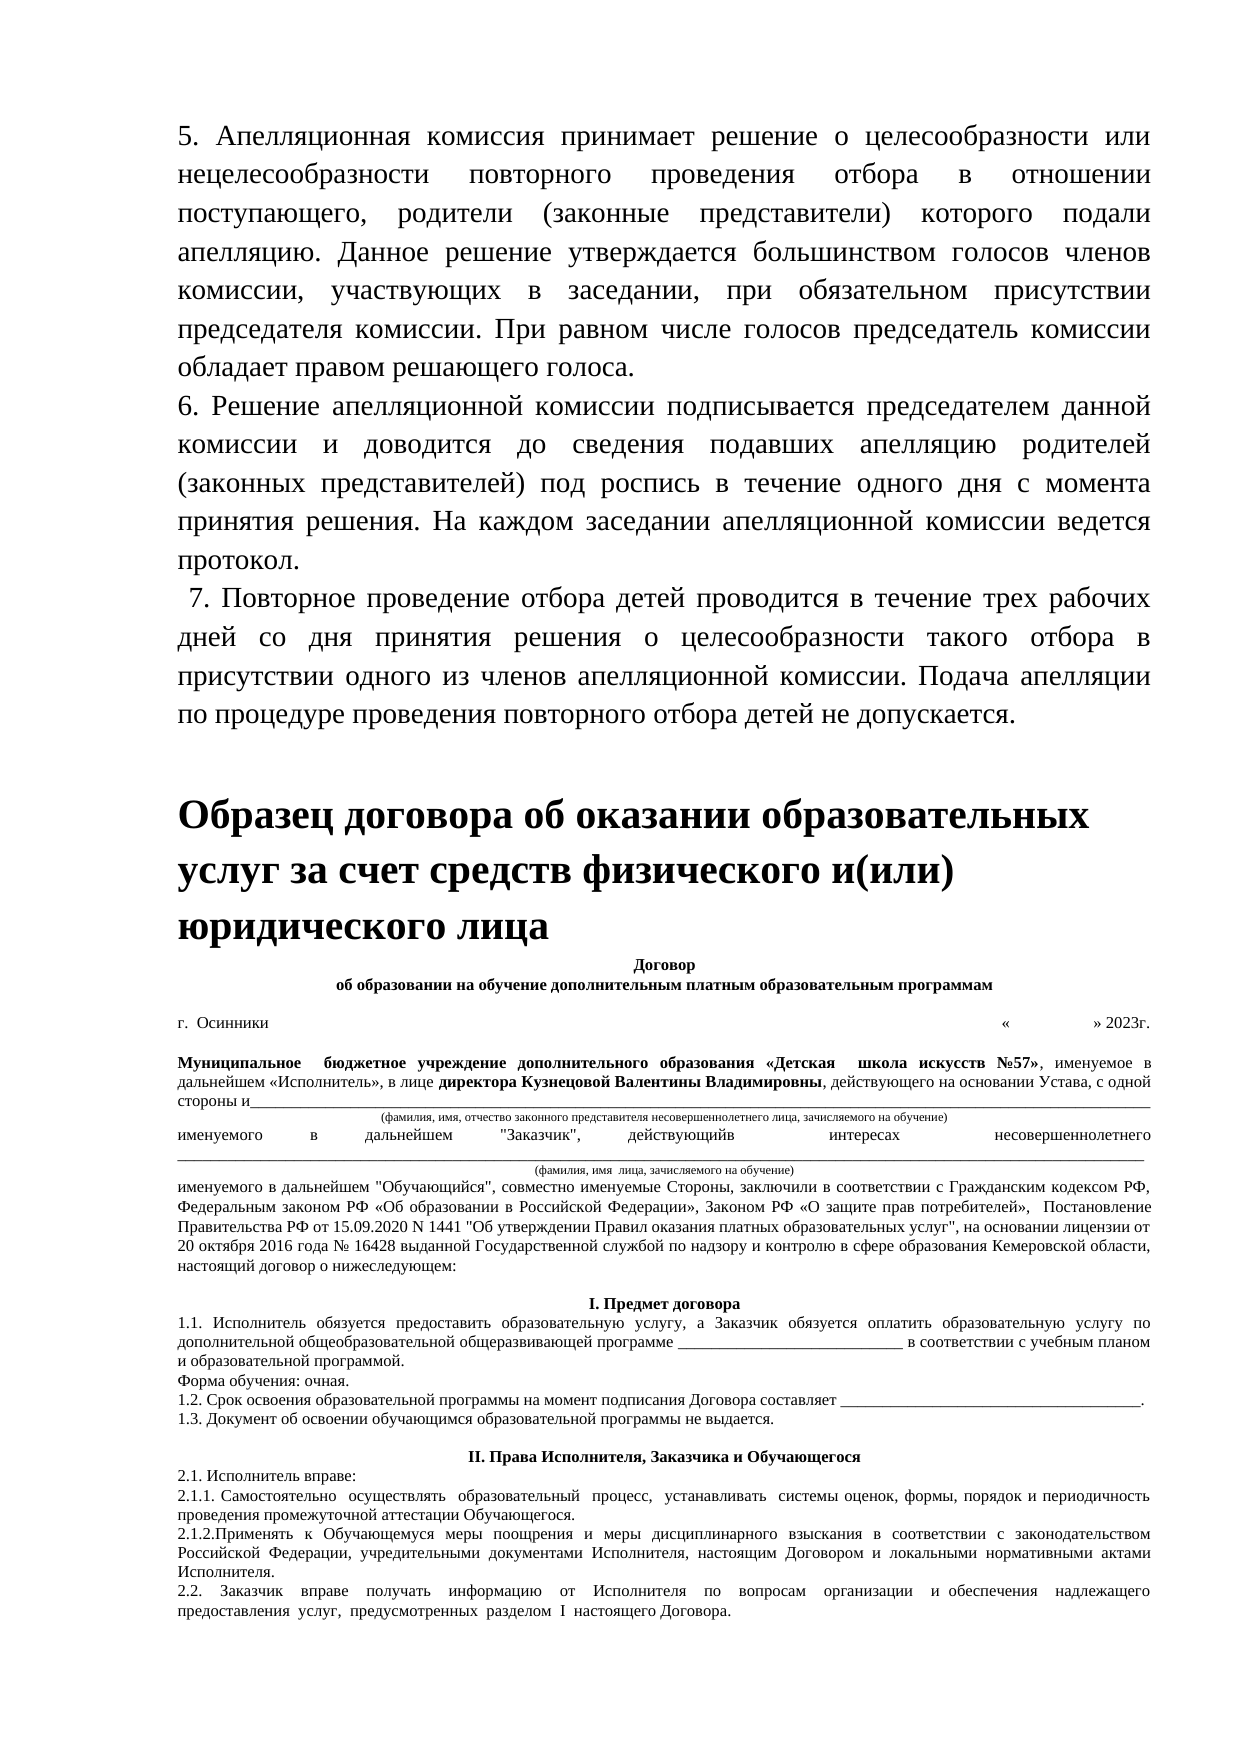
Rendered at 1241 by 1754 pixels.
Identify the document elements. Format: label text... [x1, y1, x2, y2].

text 1.3. Документ об освоении обучающимся образовательной программы не выдается. [177, 1409, 1152, 1428]
text Муниципальное бюджетное учреждение дополнительного образования «Детская школа искусств №57», именуемое в дальнейшем «Исполнитель», в лице директора Кузнецовой Валентины Владимировны, действующего на основании Устава, с одной стороны и____________________________________________________________________________________________________________ [177, 1053, 1152, 1110]
text именуемого в дальнейшем "Заказчик", действующийв интересах несовершеннолетнего ____________________________________________________________________________________________________________________ [177, 1124, 1152, 1163]
text II. Права Исполнителя, Заказчика и Обучающегося [177, 1447, 1152, 1466]
text 7. Повторное проведение отбора детей проводится в течение трех рабочих дней со дня принятия решения о целесообразности такого отбора в присутствии одного из членов апелляционной комиссии. Подача апелляции по процедуре проведения повторного отбора детей не допускается. [177, 581, 1152, 730]
text 2.1.2.Применять к Обучающемуся меры поощрения и меры дисциплинарного взыскания в соответствии с законодательством Российской Федерации, учредительными документами Исполнителя, настоящим Договором и локальными нормативными актами Исполнителя. [177, 1524, 1152, 1581]
title об образовании на обучение дополнительным платным образовательным программам [177, 974, 1152, 993]
text 1.2. Срок освоения образовательной программы на момент подписания Договора составляет ____________________________________. [177, 1389, 1152, 1409]
text (фамилия, имя, отчество законного представителя несовершеннолетнего лица, зачисляемого на обучение) [177, 1110, 1152, 1124]
text г. Осинники « » 2023г. [177, 1013, 1152, 1032]
text 6. Решение апелляционной комиссии подписывается председателем данной комиссии и доводится до сведения подавших апелляцию родителей (законных представителей) под роспись в течение одного дня с момента принятия решения. На каждом заседании апелляционной комиссии ведется протокол. [177, 388, 1152, 576]
text Образец договора об оказании образовательных услуг за счет средств физического и(или) юридического лица [177, 790, 1152, 948]
text 5. Апелляционная комиссия принимает решение о целесообразности или нецелесообразности повторного проведения отбора в отношении поступающего, родители (законные представители) которого подали апелляцию. Данное решение утверждается большинством голосов членов комиссии, участвующих в заседании, при обязательном присутствии председателя комиссии. При равном числе голосов председатель комиссии обладает правом решающего голоса. [177, 118, 1152, 383]
title Договор [177, 955, 1152, 974]
text 2.2. Заказчик вправе получать информацию от Исполнителя по вопросам организации и обеспечения надлежащего предоставления услуг, предусмотренных разделом I настоящего Договора. [177, 1581, 1152, 1619]
text 2.1. Исполнитель вправе: [177, 1466, 1152, 1485]
text 1.1. Исполнитель обязуется предоставить образовательную услугу, а Заказчик обязуется оплатить образовательную услугу по дополнительной общеобразовательной общеразвивающей программе ___________________________ в соответствии с учебным планом и образовательной программой. [177, 1313, 1152, 1370]
text (фамилия, имя лица, зачисляемого на обучение) [177, 1163, 1152, 1177]
text именуемого в дальнейшем "Обучающийся", совместно именуемые Стороны, заключили в соответствии с Гражданским кодексом РФ, Федеральным законом РФ «Об образовании в Российской Федерации», Законом РФ «О защите прав потребителей», Постановление Правительства РФ от 15.09.2020 N 1441 "Об утверждении Правил оказания платных образовательных услуг", на основании лицензии от 20 октября 2016 года № 16428 выданной Государственной службой по надзору и контролю в сфере образования Кемеровской области, настоящий договор о нижеследующем: [177, 1177, 1152, 1274]
text I. Предмет договора [177, 1294, 1152, 1313]
text Форма обучения: очная. [177, 1370, 1152, 1389]
text 2.1.1. Самостоятельно осуществлять образовательный процесс, устанавливать системы оценок, формы, порядок и периодичность проведения промежуточной аттестации Обучающегося. [177, 1485, 1152, 1524]
